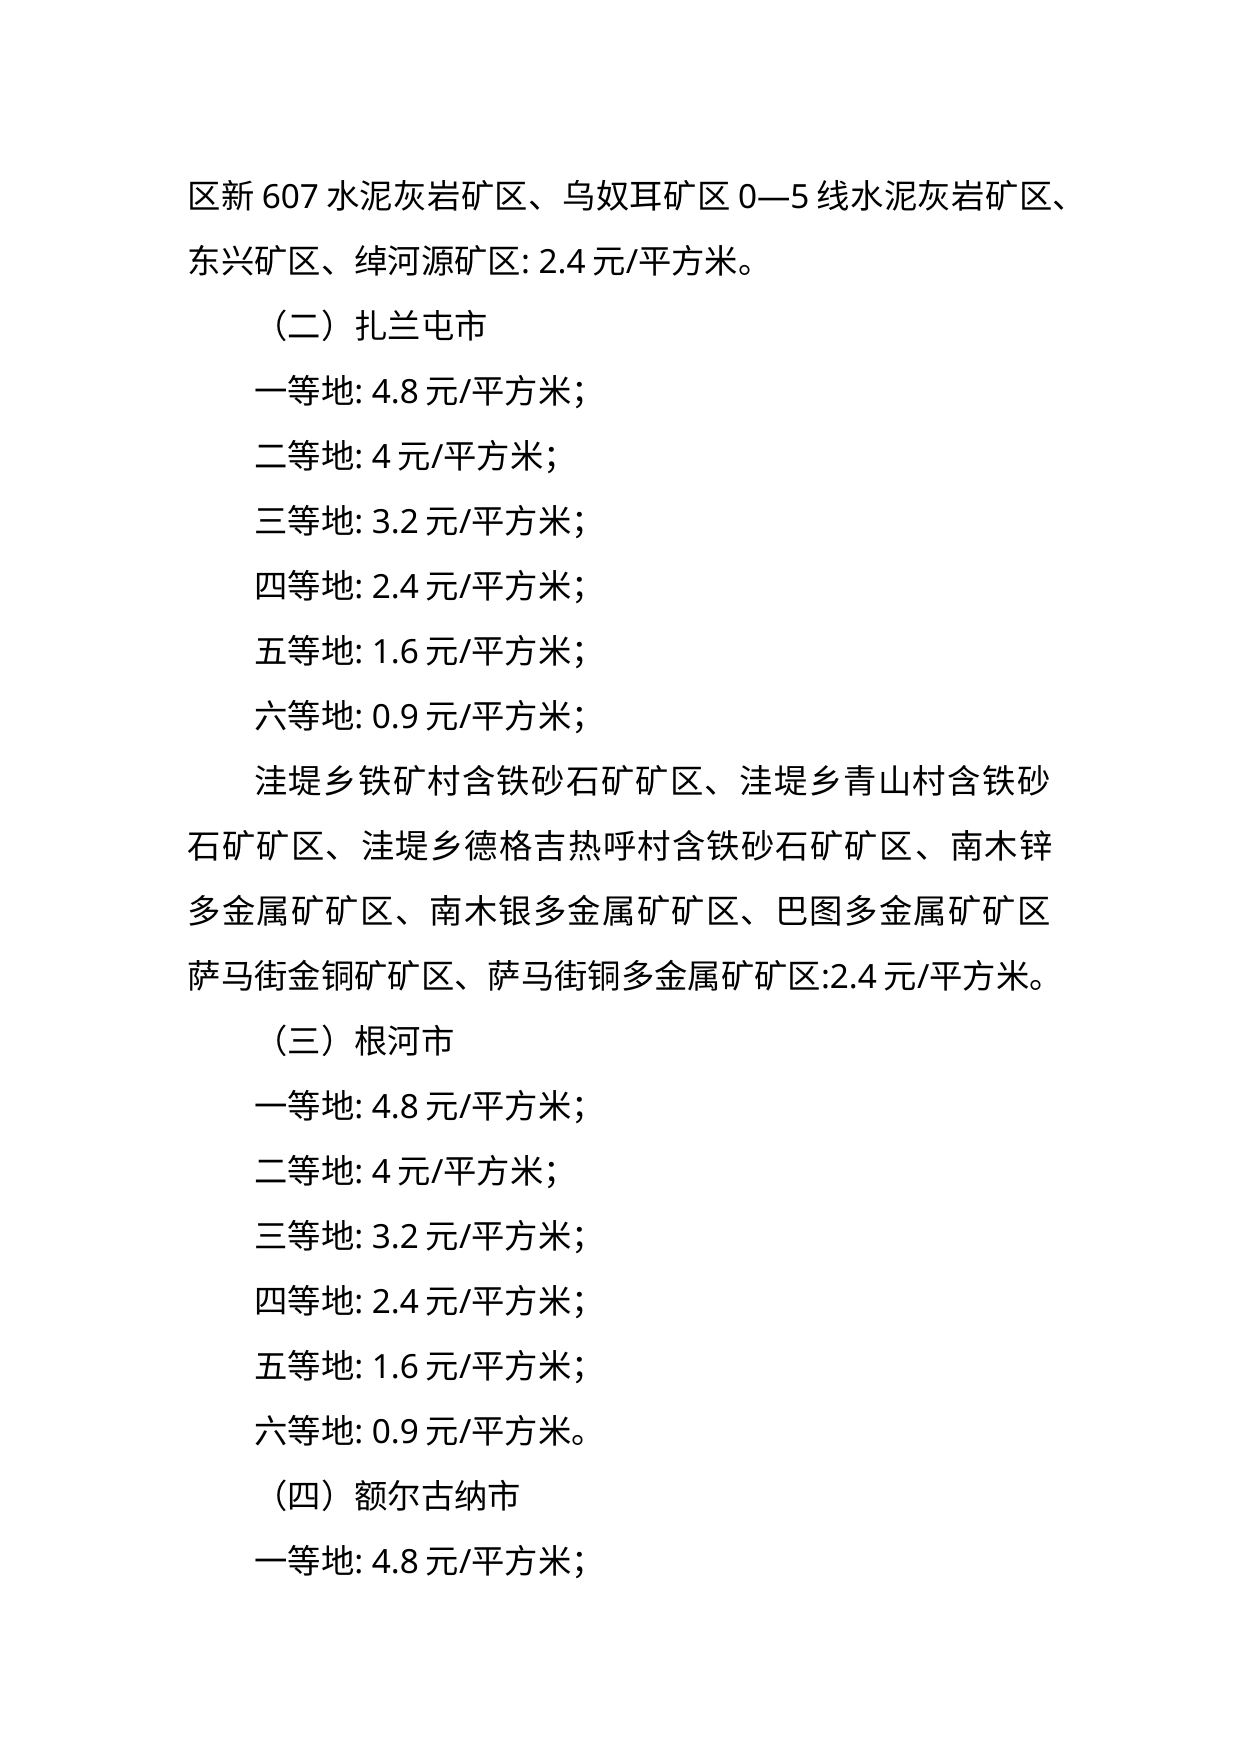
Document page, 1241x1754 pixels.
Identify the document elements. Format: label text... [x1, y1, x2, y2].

text 三等地: 3.2元/平方米； [187, 1202, 1053, 1267]
text 四等地: 2.4元/平方米； [187, 552, 1053, 617]
text 洼堤乡铁矿村含铁砂石矿矿区、洼堤乡青山村含铁砂石矿矿区、洼堤乡德格吉热呼村含铁砂石矿矿区、南木锌多金属矿矿区、南木银多金属矿矿区、巴图多金属矿矿区、萨马街金铜矿矿区、萨马街铜多金属矿矿区:2.4元/平方米。 [187, 747, 1053, 1007]
text 六等地: 0.9元/平方米。 [187, 1397, 1053, 1462]
text 四等地: 2.4元/平方米； [187, 1267, 1053, 1332]
text （四）额尔古纳市 [187, 1462, 1053, 1527]
text 一等地: 4.8元/平方米； [187, 1527, 1053, 1592]
text （二）扎兰屯市 [187, 292, 1053, 357]
text 五等地: 1.6元/平方米； [187, 617, 1053, 682]
text 五等地: 1.6元/平方米； [187, 1332, 1053, 1397]
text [187, 162, 1053, 292]
text 二等地: 4元/平方米； [187, 1137, 1053, 1202]
text 二等地: 4元/平方米； [187, 422, 1053, 487]
text 一等地: 4.8元/平方米； [187, 357, 1053, 422]
text 六等地: 0.9元/平方米； [187, 682, 1053, 747]
text 一等地: 4.8元/平方米； [187, 1072, 1053, 1137]
text 三等地: 3.2元/平方米； [187, 487, 1053, 552]
text （三）根河市 [187, 1007, 1053, 1072]
